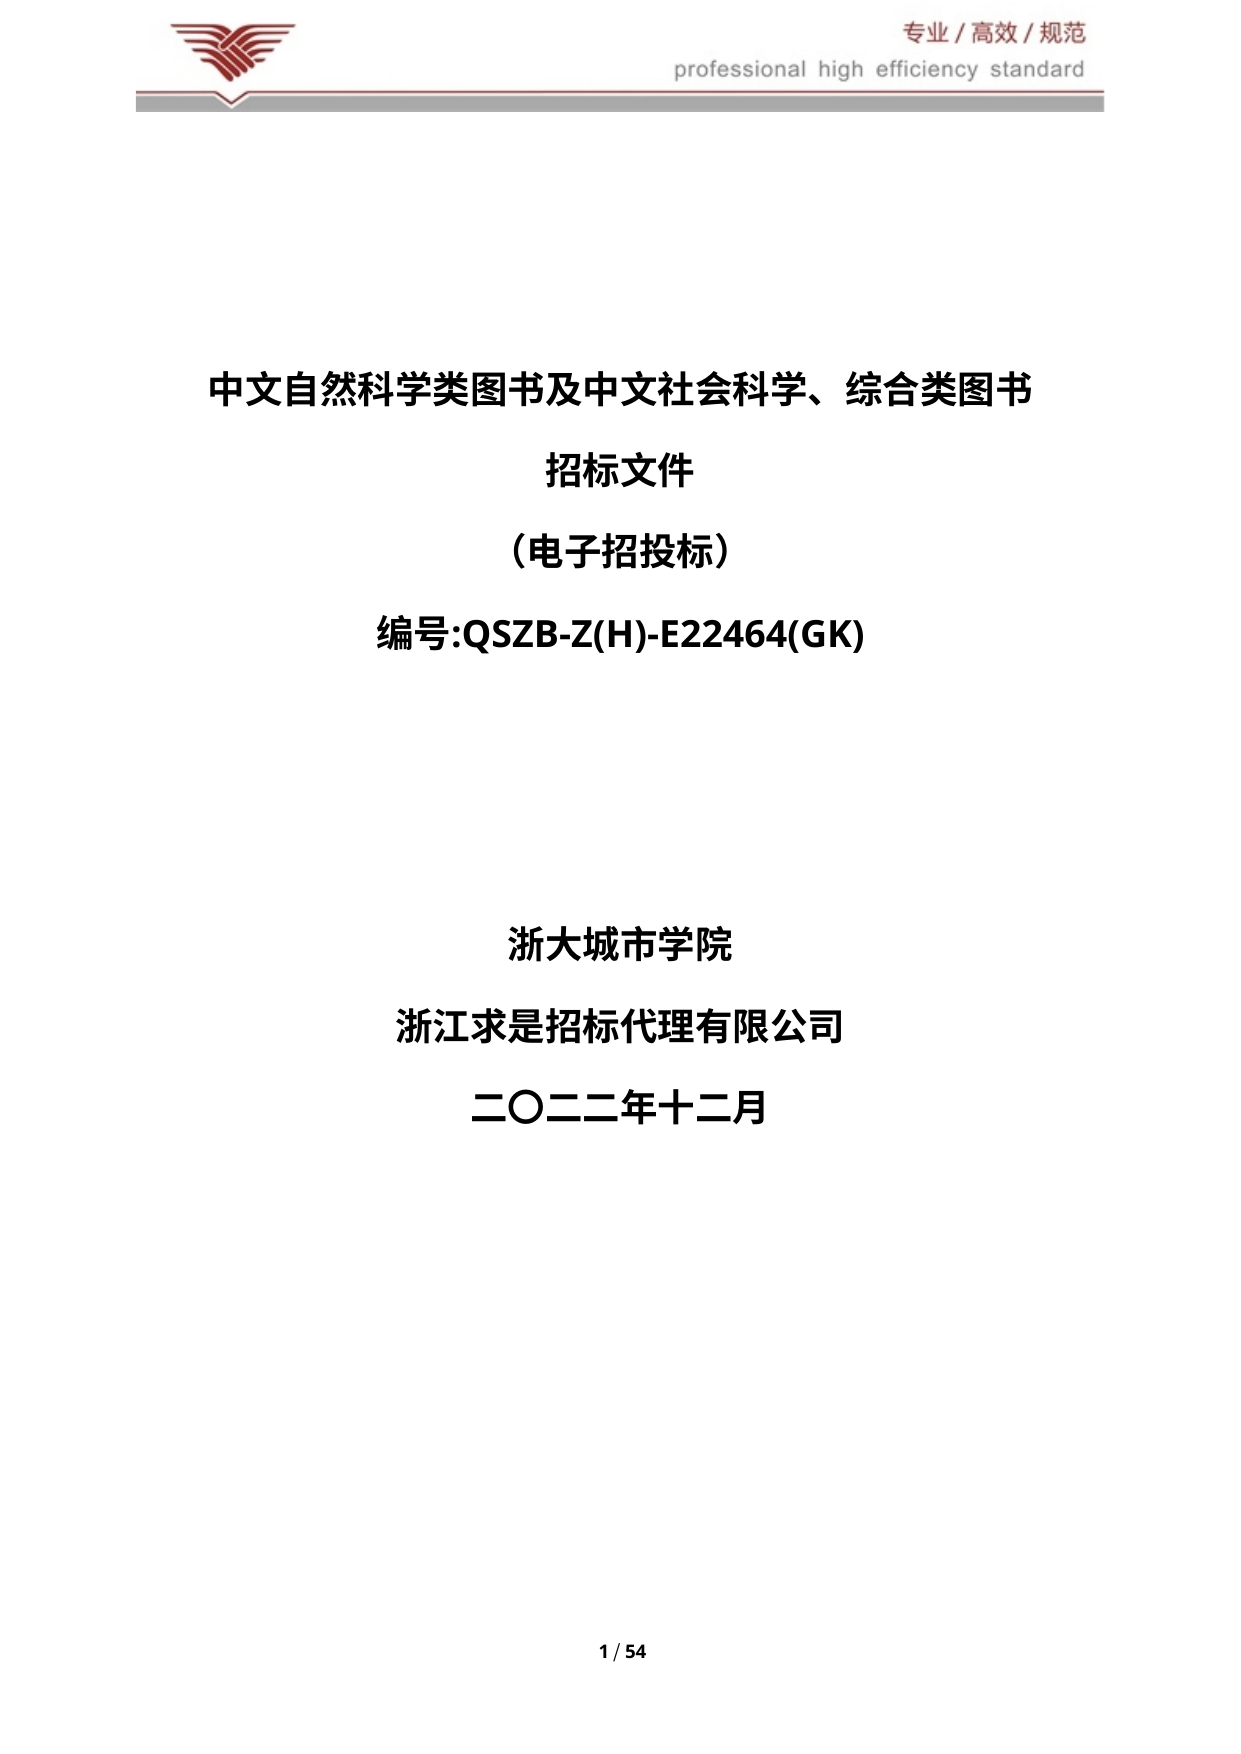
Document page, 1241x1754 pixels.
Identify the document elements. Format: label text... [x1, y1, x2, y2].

text 浙江求是招标代理有限公司 [130, 996, 1110, 1051]
text 浙大城市学院 [130, 915, 1110, 969]
text 编号:QSZB-Z(H)-E22464(GK) [130, 604, 1110, 658]
text 招标文件 [130, 441, 1110, 495]
picture [135, 0, 1105, 112]
text 二〇二二年十二月 [130, 1078, 1110, 1132]
text 中文自然科学类图书及中文社会科学、综合类图书 [130, 359, 1110, 414]
text （电子招投标） [130, 522, 1110, 577]
